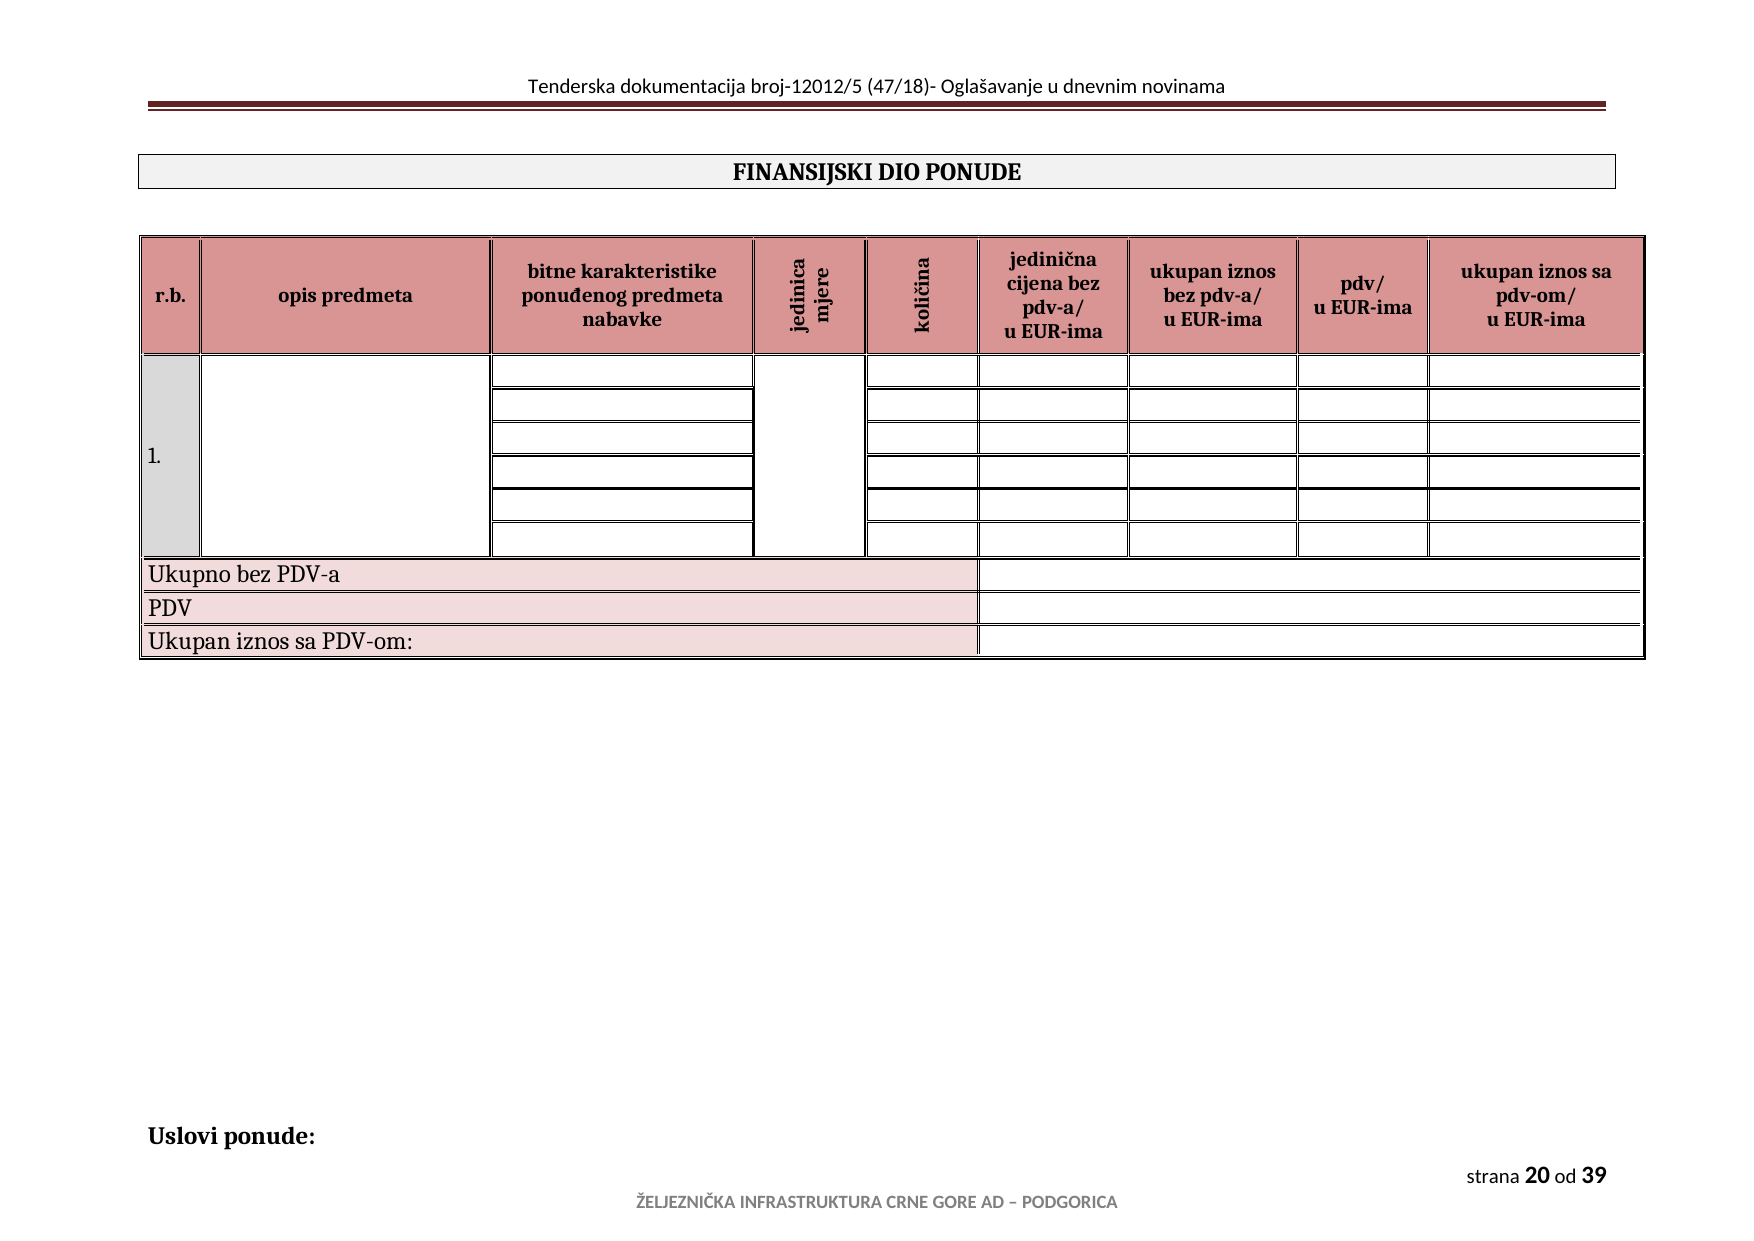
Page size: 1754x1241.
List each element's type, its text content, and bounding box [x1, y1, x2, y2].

table_cell [493, 390, 752, 420]
table_cell [979, 623, 1643, 656]
table_cell Ukupan iznos sa PDV-om: [142, 623, 978, 656]
table_cell [980, 356, 1127, 386]
table_cell [868, 356, 977, 386]
table_cell [1130, 490, 1296, 520]
table_cell [1430, 520, 1643, 556]
table_cell [202, 356, 489, 556]
table_cell [142, 353, 199, 556]
table_cell [868, 523, 977, 556]
table_cell [493, 423, 752, 453]
table_cell [868, 390, 977, 420]
table_cell [868, 423, 977, 453]
table_cell [493, 490, 752, 520]
table_cell PDV [142, 590, 977, 623]
text Uslovi ponude: [148, 1122, 1606, 1151]
table_cell [980, 590, 1643, 623]
table_cell [1299, 356, 1427, 386]
table_cell [1130, 423, 1296, 453]
table_cell [1130, 523, 1296, 556]
table_header pdv/ u EUR-ima [1297, 236, 1428, 353]
table_header količina [866, 238, 978, 353]
table_header jedinica mjere [753, 236, 866, 353]
table_cell [1299, 523, 1427, 556]
table_cell [1130, 356, 1296, 386]
table_cell [755, 356, 864, 556]
table_cell [980, 390, 1127, 420]
table_cell [1430, 420, 1643, 453]
table_cell [1429, 386, 1644, 420]
table_header jedinična cijena bez pdv-a/ u EUR-ima [979, 238, 1128, 353]
table_cell [980, 423, 1127, 453]
table_cell [493, 356, 752, 386]
table_header ukupan iznos bez pdv-a/ u EUR-ima [1128, 236, 1297, 353]
table_cell [980, 457, 1127, 487]
table_cell [1429, 453, 1644, 487]
table_header bitne karakteristike ponuđenog predmeta nabavke [491, 238, 753, 353]
table_cell [980, 523, 1127, 556]
table_header r.b. [142, 238, 200, 353]
table_cell [868, 457, 977, 487]
table_cell [979, 556, 1644, 590]
table_cell [1299, 457, 1427, 487]
subtitle FINANSIJSKI DIO PONUDE [139, 155, 1615, 188]
table_header opis predmeta [200, 236, 491, 353]
table_cell [1299, 423, 1427, 453]
table_cell [1299, 490, 1427, 520]
table_cell [1130, 390, 1296, 420]
table_cell [1130, 457, 1296, 487]
table_header ukupan iznos sa pdv-om/ u EUR-ima [1429, 238, 1643, 353]
table_cell [868, 490, 977, 520]
table_cell [493, 523, 752, 556]
table_cell [1430, 353, 1643, 386]
table_cell [493, 457, 752, 487]
table_cell [1430, 487, 1643, 520]
table_cell [1299, 390, 1427, 420]
table_cell [980, 490, 1127, 520]
table_cell Ukupno bez PDV-a [141, 556, 978, 590]
